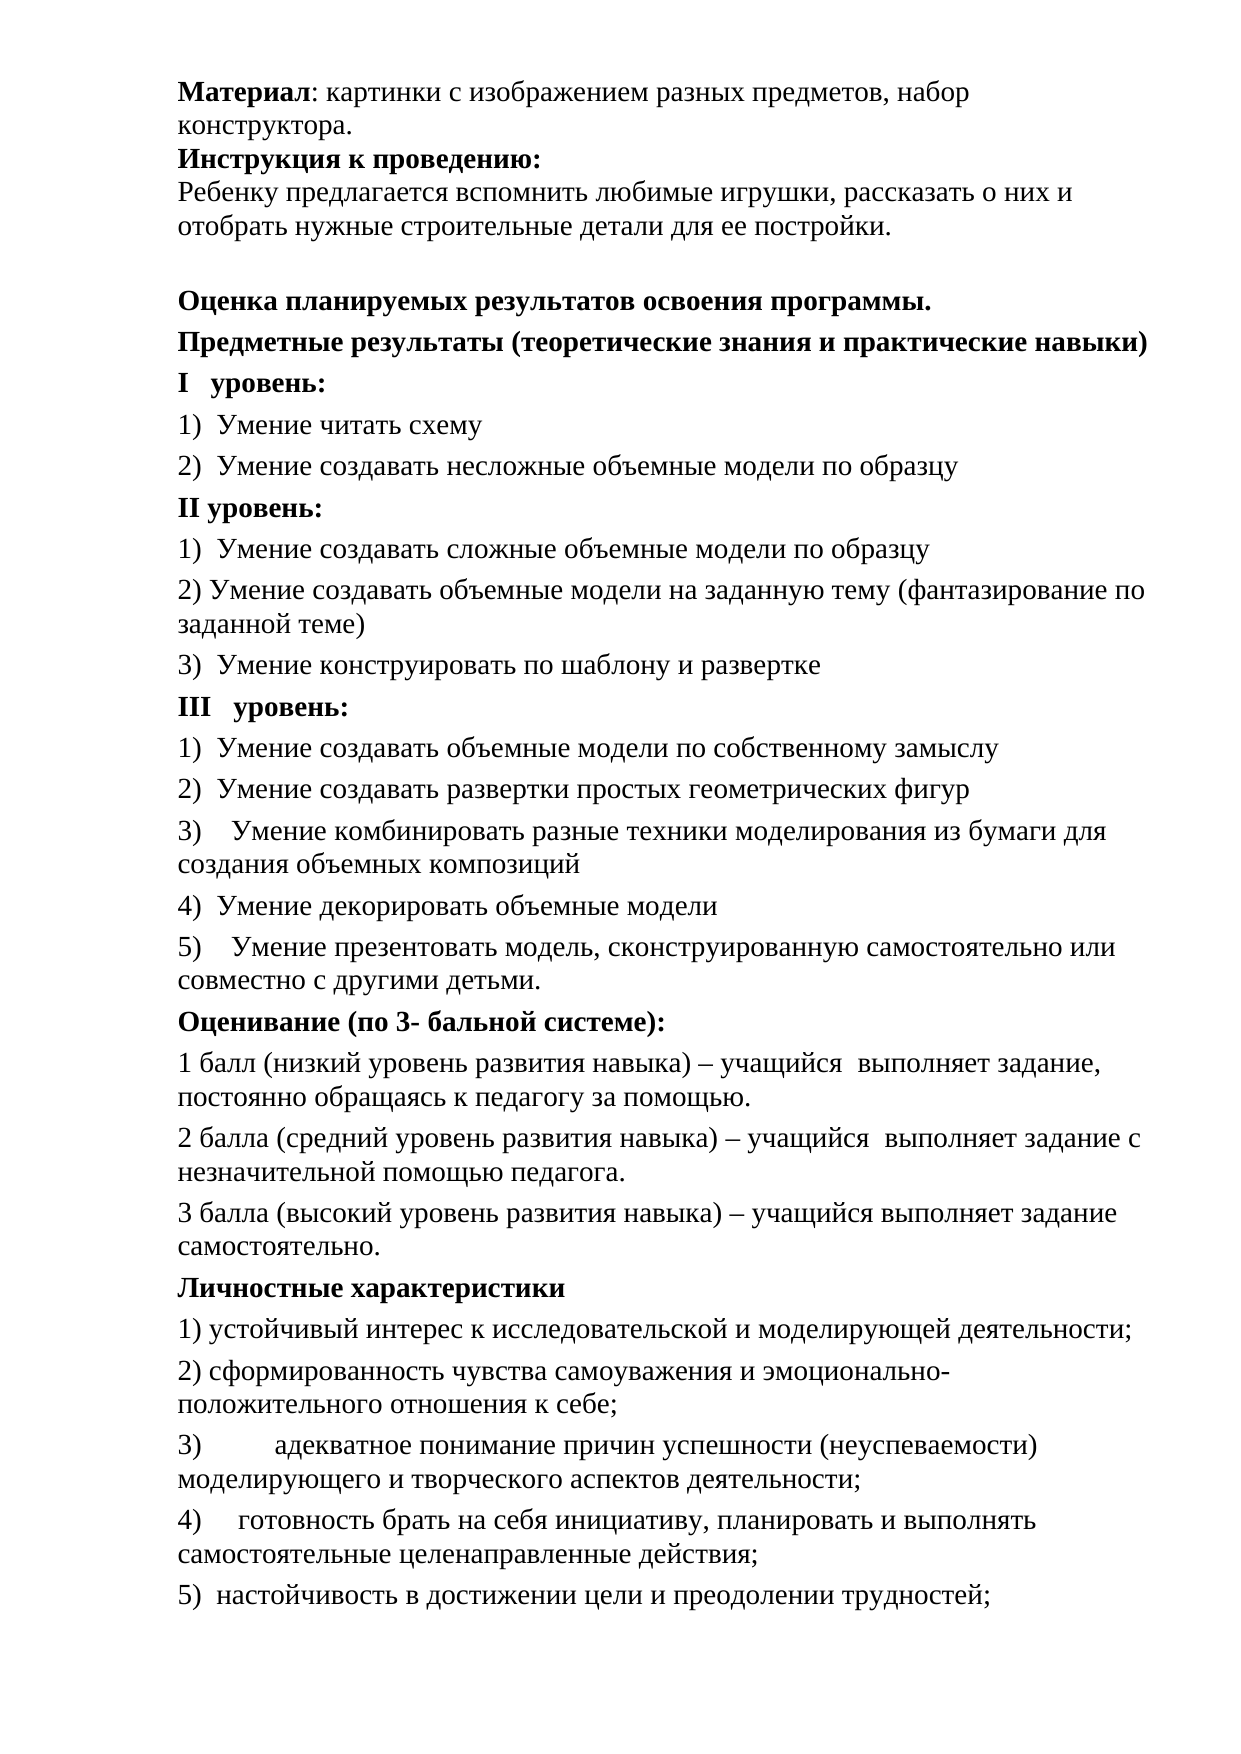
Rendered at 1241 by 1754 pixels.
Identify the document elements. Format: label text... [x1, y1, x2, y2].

text 2) Умение создавать развертки простых геометрических фигур [177, 771, 1152, 805]
text Ребенку предлагается вспомнить любимые игрушки, рассказать о них и отобрать нужные строительные детали для ее постройки. [177, 174, 1152, 242]
text Материал: картинки с изображением разных предметов, набор конструктора. [177, 74, 1152, 141]
text III уровень: [177, 689, 1152, 722]
text 1) Умение создавать объемные модели по собственному замыслу [177, 730, 1152, 763]
text II уровень: [177, 490, 1152, 523]
text 1 балл (низкий уровень развития навыка) – учащийся выполняет задание, постоянно обращаясь к педагогу за помощью. [177, 1045, 1152, 1112]
text 3 балла (высокий уровень развития навыка) – учащийся выполняет задание самостоятельно. [177, 1195, 1152, 1262]
text 4) готовность брать на себя инициативу, планировать и выполнять самостоятельные целенаправленные действия; [177, 1502, 1152, 1569]
text 3) Умение комбинировать разные техники моделирования из бумаги для создания объемных композиций [177, 813, 1152, 880]
text I уровень: [177, 366, 1152, 399]
text 2) Умение создавать несложные объемные модели по образцу [177, 448, 1152, 482]
text Предметные результаты (теоретические знания и практические навыки) [177, 324, 1152, 358]
text 3) адекватное понимание причин успешности (неуспеваемости) моделирующего и творческого аспектов деятельности; [177, 1427, 1152, 1494]
text Инструкция к проведению: [177, 141, 1152, 174]
text 5) настойчивость в достижении цели и преодолении трудностей; [177, 1577, 1152, 1611]
text 2) сформированность чувства самоуважения и эмоционально-положительного отношения к себе; [177, 1353, 1152, 1420]
text 4) Умение декорировать объемные модели [177, 888, 1152, 921]
text Оценка планируемых результатов освоения программы. [177, 283, 1152, 316]
text 2 балла (средний уровень развития навыка) – учащийся выполняет задание с незначительной помощью педагога. [177, 1120, 1152, 1187]
text 1) Умение читать схему [177, 407, 1152, 441]
text 1) устойчивый интерес к исследовательской и моделирующей деятельности; [177, 1311, 1152, 1345]
text Личностные характеристики [177, 1270, 1152, 1303]
text Оценивание (по 3- бальной системе): [177, 1004, 1152, 1037]
text 1) Умение создавать сложные объемные модели по образцу [177, 531, 1152, 564]
text 3) Умение конструировать по шаблону и развертке [177, 647, 1152, 681]
text 2) Умение создавать объемные модели на заданную тему (фантазирование по заданной теме) [177, 572, 1152, 639]
text 5) Умение презентовать модель, сконструированную самостоятельно или совместно с другими детьми. [177, 929, 1152, 996]
